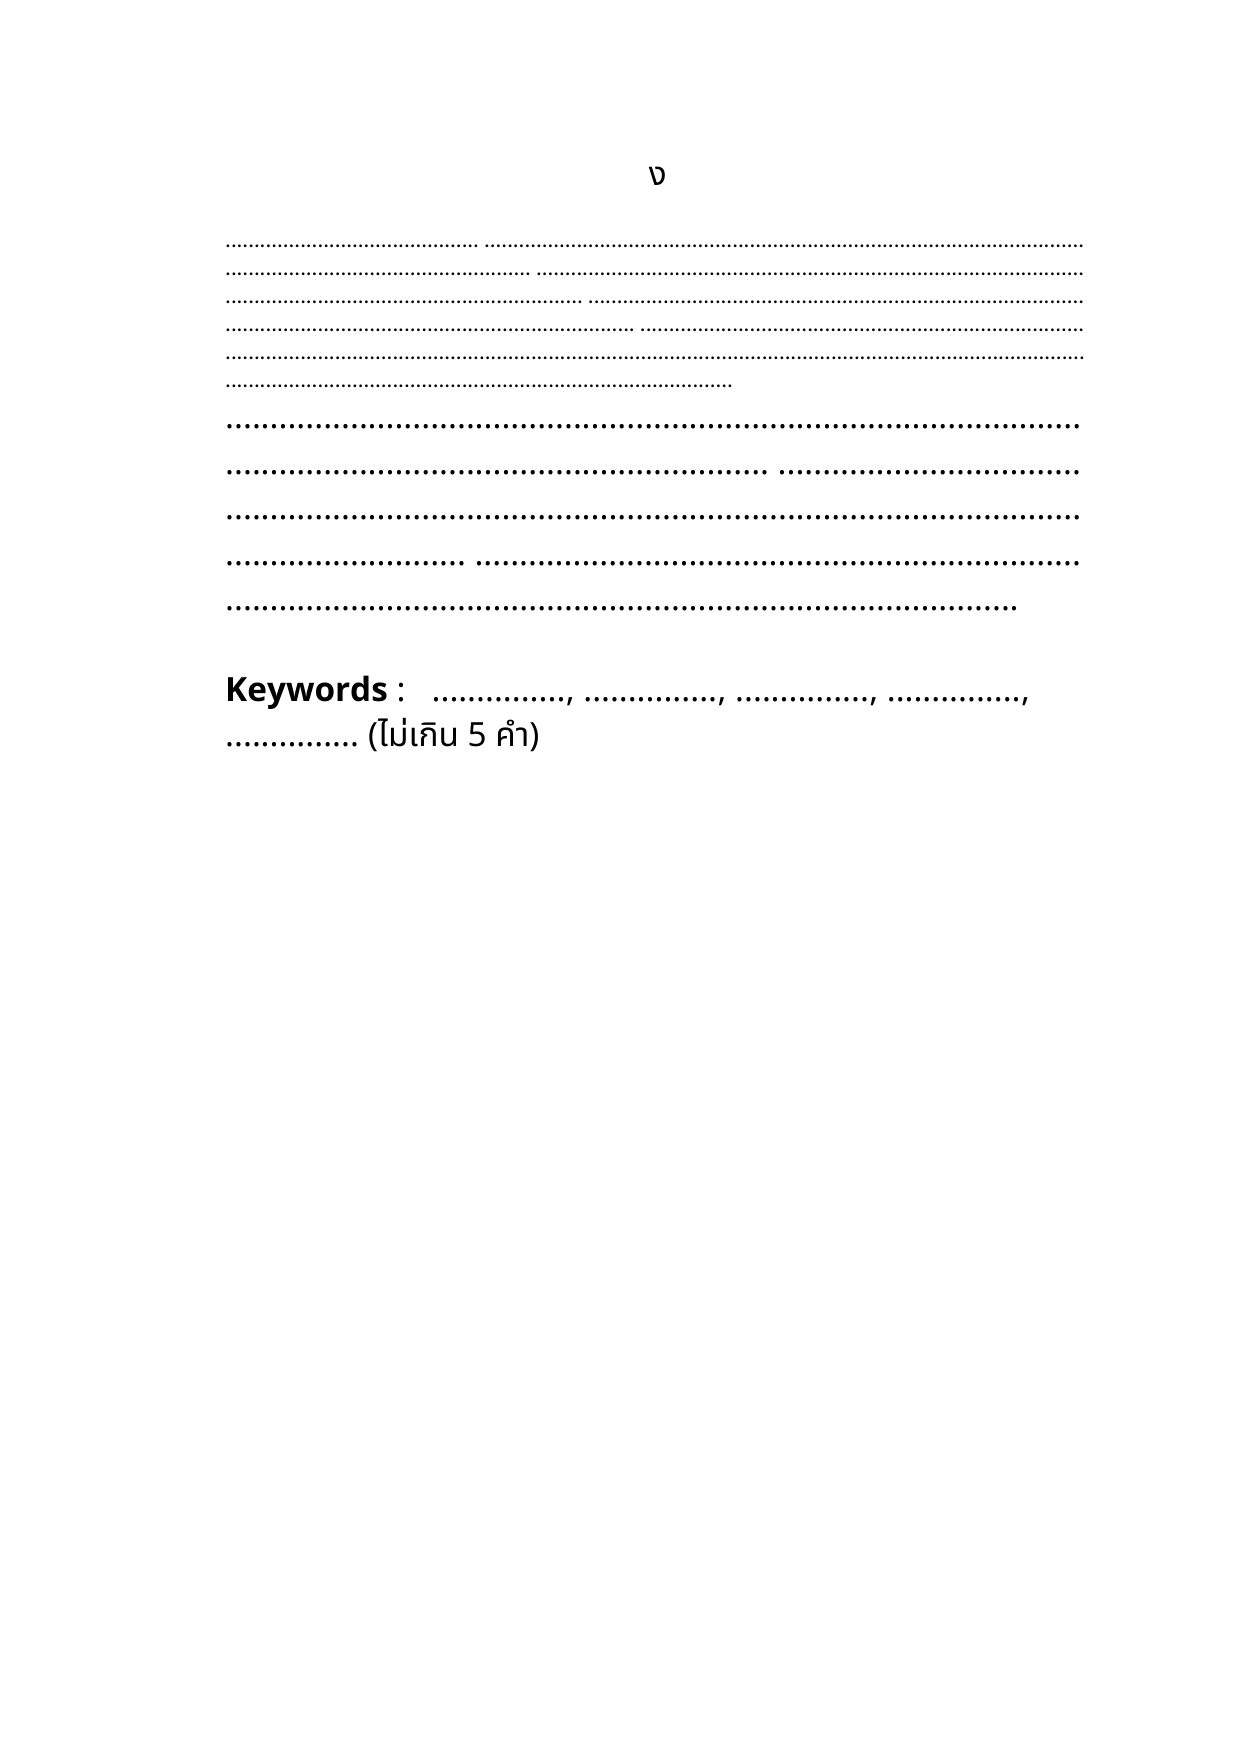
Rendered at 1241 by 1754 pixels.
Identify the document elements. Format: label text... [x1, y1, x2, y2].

text Keywords : , , , , (ไม่เกิน 5 คำ) [225, 666, 1090, 762]
